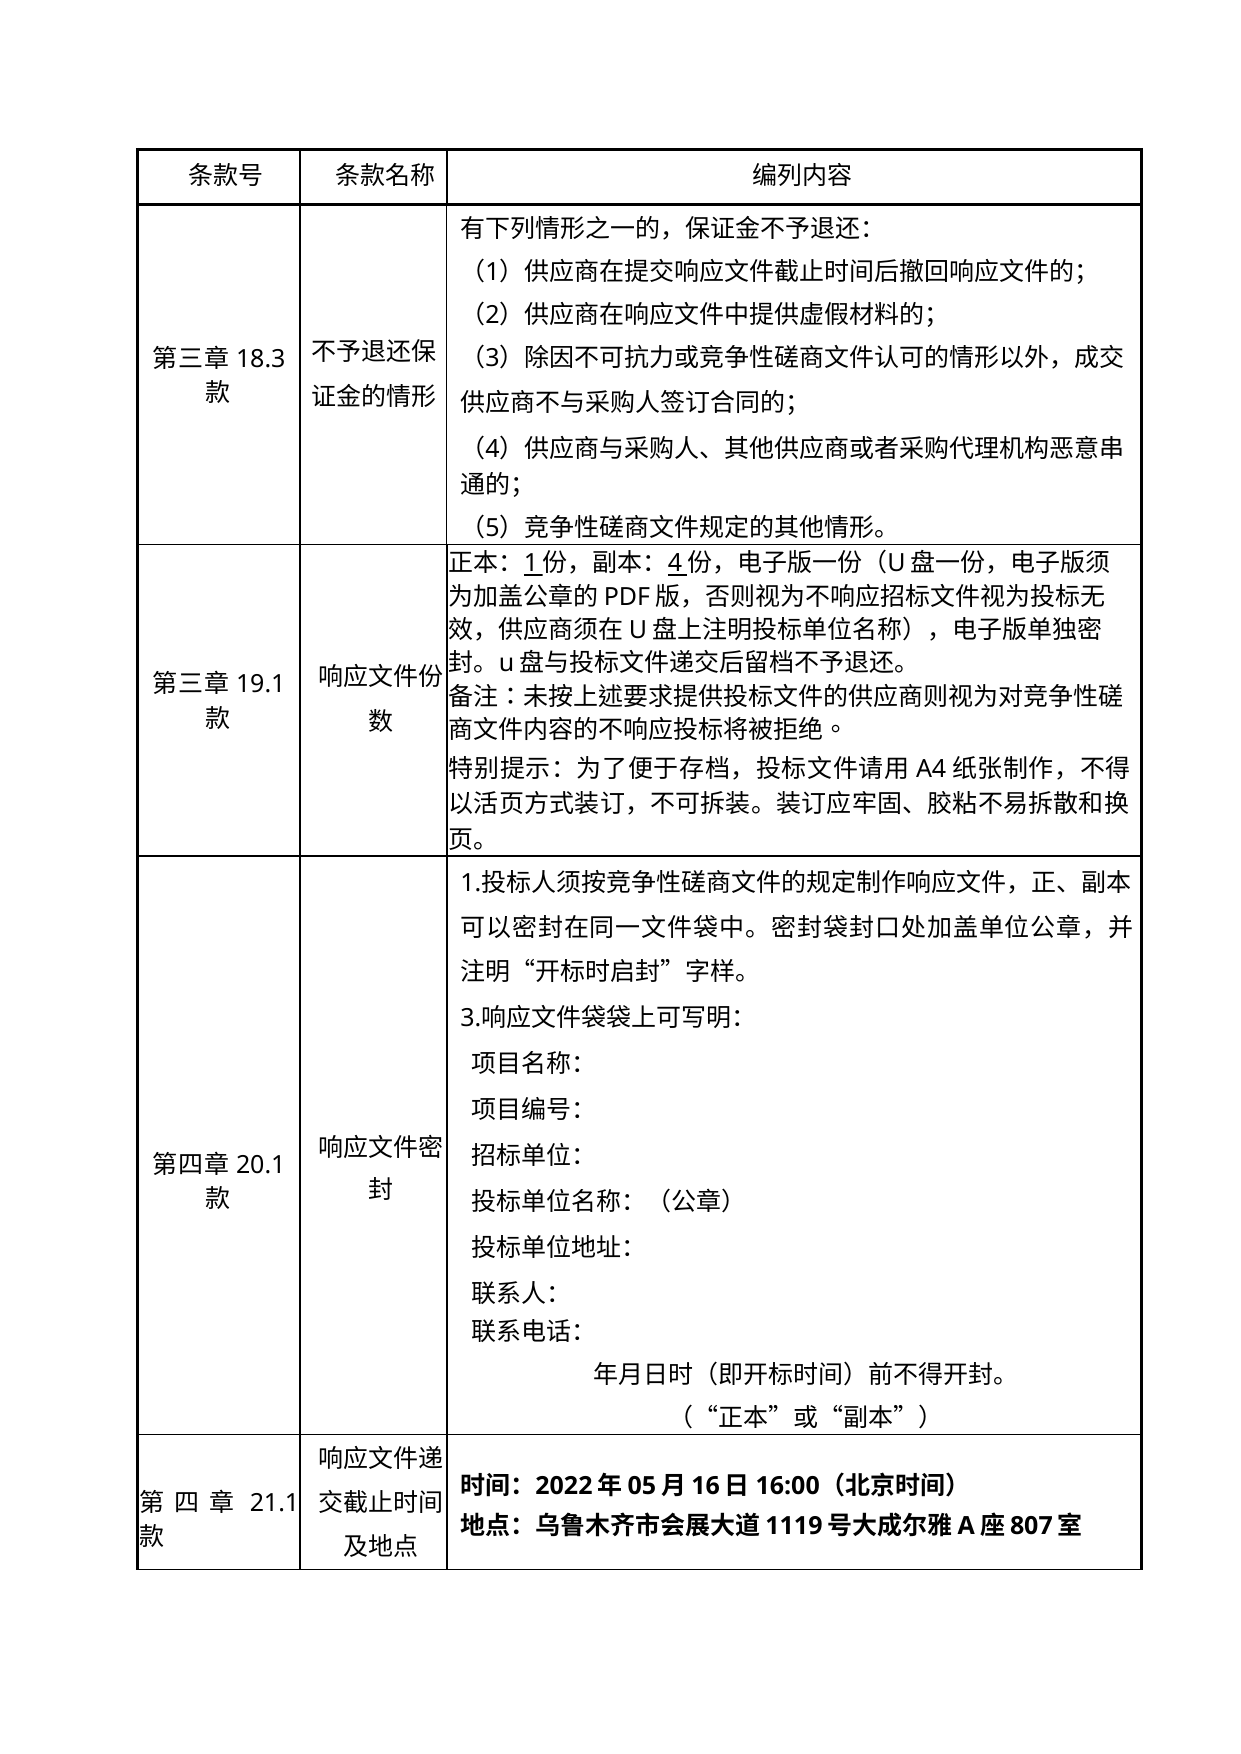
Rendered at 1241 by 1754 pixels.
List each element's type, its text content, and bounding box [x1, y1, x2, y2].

table_cell 有下列情形之一的，保证金不予退还： （1）供应商在提交响应文件截止时间后撤回响应文件的； （2）供应商在响应文件中提供虚假材料的； （3）除因不可抗力或竞争性磋商文件认可的情形以外，成交供应商不与采购人签订合同的； （4）供应商与采购人、其他供应商或者采购代理机构恶意串通的； （5）竞争性磋商文件规定的其他情形。 [447, 206, 1140, 544]
table_cell 响应文件密封 [301, 857, 446, 1434]
table_cell 第四章21.1款 [139, 1435, 299, 1568]
table_cell 1.投标人须按竞争性磋商文件的规定制作响应文件，正、副本可以密封在同一文件袋中。密封袋封口处加盖单位公章，并注明“开标时启封”字样。 3.响应文件袋袋上可写明： 项目名称： 项目编号： 招标单位： 投标单位名称：（公章） 投标单位地址： 联系人： 联系电话： 年月日时（即开标时间）前不得开封。 （“正本”或“副本”） [448, 857, 1140, 1434]
table_header 条款名称 [301, 151, 446, 203]
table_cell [448, 1435, 1140, 1568]
table_cell 第四章20.1款 [139, 857, 299, 1434]
table_cell 第三章19.1款 [139, 545, 299, 855]
table_header 条款号 [139, 151, 299, 203]
table_header 编列内容 [448, 151, 1140, 203]
table_cell 正本：1份，副本：4份，电子版一份（U盘一份，电子版须为加盖公章的PDF版，否则视为不响应招标文件视为投标无效，供应商须在U盘上注明投标单位名称），电子版单独密封。u盘与投标文件递交后留档不予退还。 备注：未按上述要求提供投标文件的供应商则视为对竞争性磋商文件内容的不响应投标将被拒绝。 特别提示：为了便于存档，投标文件请用A4纸张制作，不得以活页方式装订，不可拆装。装订应牢固、胶粘不易拆散和换页。 [448, 545, 1140, 855]
table_cell 响应文件份数 [301, 545, 446, 855]
table_cell 响应文件递交截止时间及地点 [301, 1435, 446, 1568]
table_cell 第三章18.3款 [139, 206, 299, 544]
table_cell 不予退还保证金的情形 [301, 206, 446, 544]
